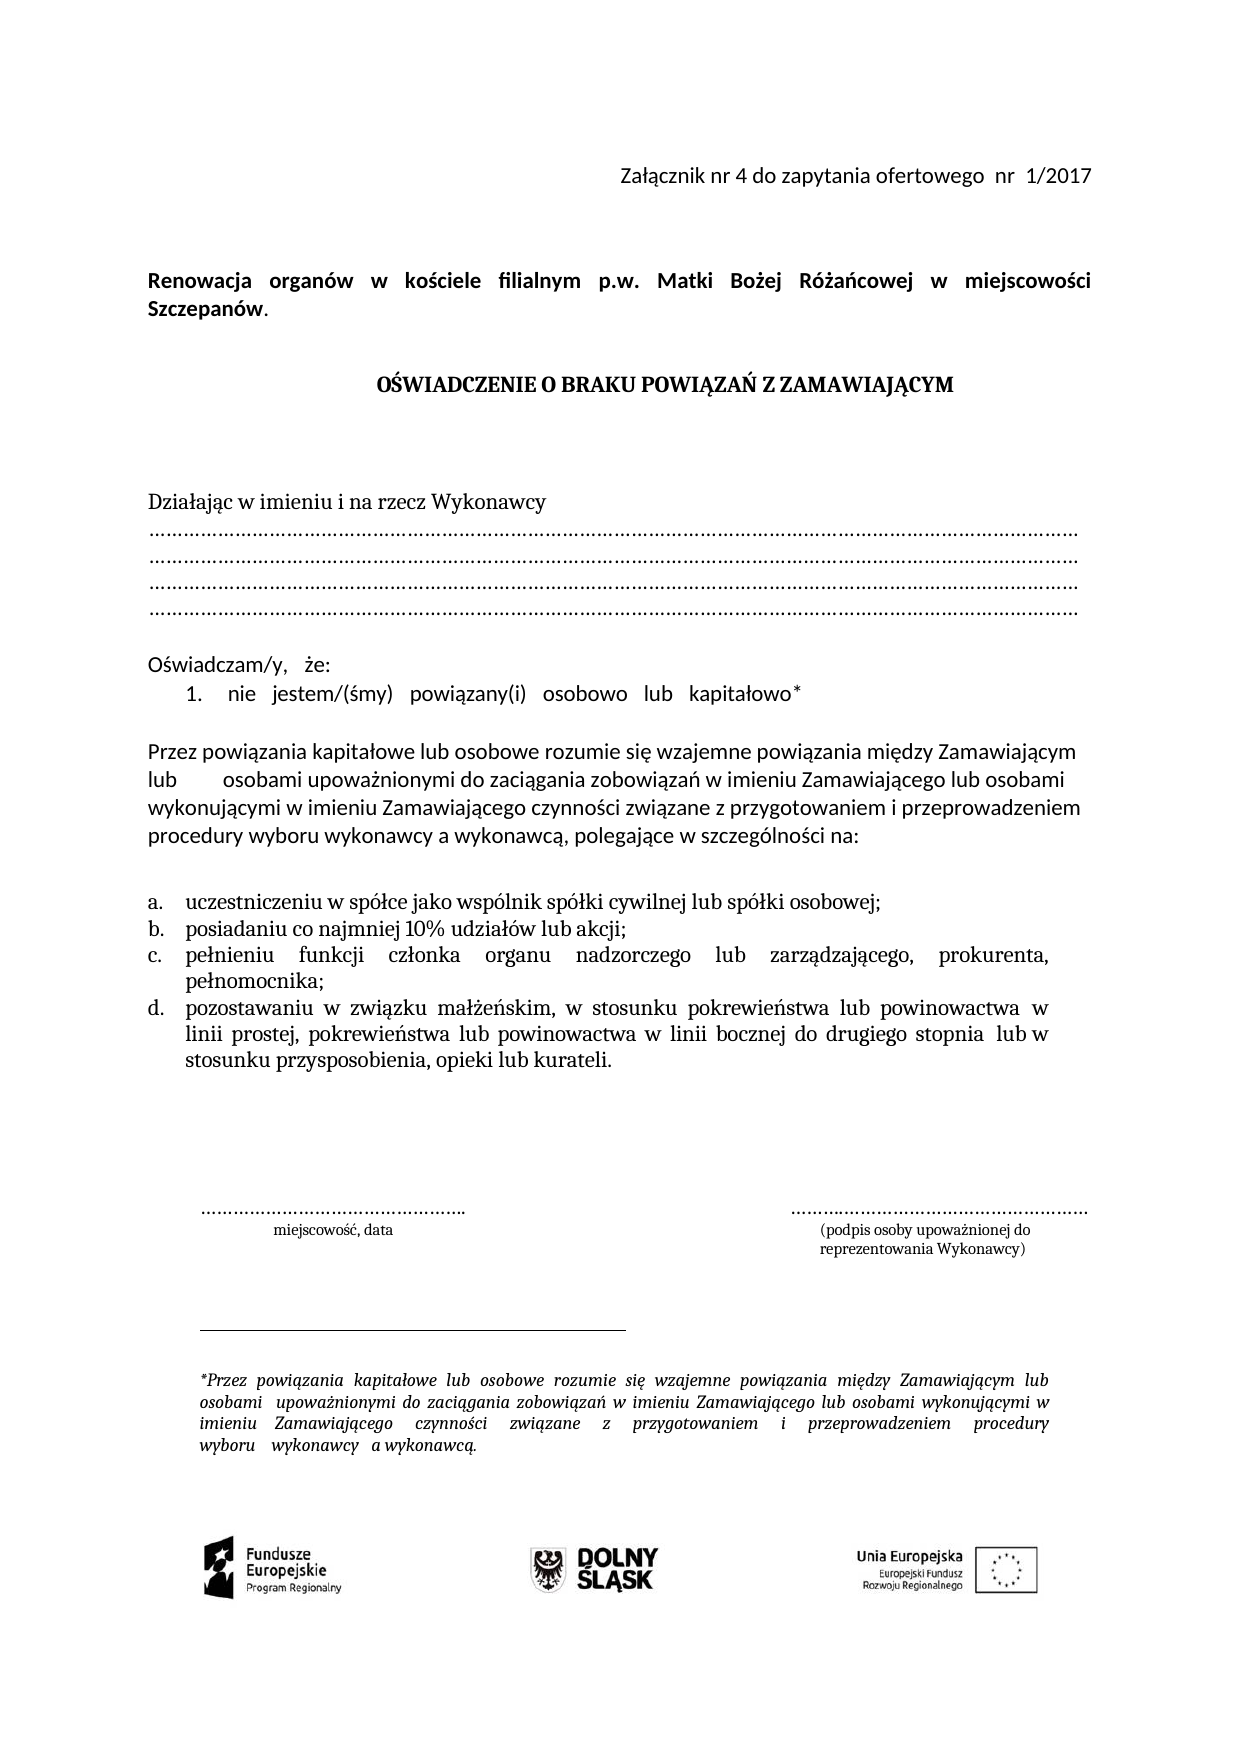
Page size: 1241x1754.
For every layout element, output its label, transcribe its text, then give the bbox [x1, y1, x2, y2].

list pełnieniu funkcji członka organu nadzorczego lub zarządzającego, prokurenta, pełnomocnika; [148, 942, 1049, 994]
picture [147, 1478, 1094, 1653]
text Renowacja organów w kościele filialnym p.w. Matki Bożej Różańcowej w miejscowości Szczepanów. [148, 266, 1093, 322]
text Załącznik nr 4 do zapytania ofertowego nr 1/2017 [148, 161, 1093, 189]
text miejscowość, data (podpis osoby upoważnionej do reprezentowania Wykonawcy) [273, 1221, 1093, 1259]
list posiadaniu co najmniej 10% udziałów lub akcji; [148, 915, 1093, 942]
text …………………………………………. ……….……………………………………… [199, 1195, 1093, 1220]
list uczestniczeniu w spółce jako wspólnik spółki cywilnej lub spółki osobowej; [148, 888, 1093, 915]
list pozostawaniu w związku małżeńskim, w stosunku pokrewieństwa lub powinowactwa w linii prostej, pokrewieństwa lub powinowactwa w linii bocznej do drugiego stopnia lub w stosunku przysposobienia, opieki lub kurateli. [148, 994, 1049, 1074]
text Oświadczam/y, że: [148, 650, 1093, 678]
text *Przez powiązania kapitałowe lub osobowe rozumie się wzajemne powiązania między Zamawiającym lub osobami upoważnionymi do zaciągania zobowiązań w imieniu Zamawiającego lub osobami wykonującymi w imieniu Zamawiającego czynności związane z przygotowaniem i przeprowadzeniem procedury wyboru wykonawcy a wykonawcą. [199, 1370, 1049, 1456]
text Działając w imieniu i na rzecz Wykonawcy [148, 489, 1093, 515]
list nie jestem/(śmy) powiązany(i) osobowo lub kapitałowo* [185, 679, 1093, 707]
text OŚWIADCZENIE O BRAKU POWIĄZAŃ Z ZAMAWIAJĄCYM [377, 372, 1093, 398]
text ……………………………………………………………………………………………………………………………………………………………………………………………………………………………………………………………………………………………………………………………………………………………………………………………………………………………………………………………………………………………………………………………………………………………………………………………… [148, 516, 1093, 621]
text Przez powiązania kapitałowe lub osobowe rozumie się wzajemne powiązania między Zamawiającym lub osobami upoważnionymi do zaciągania zobowiązań w imieniu Zamawiającego lub osobami wykonującymi w imieniu Zamawiającego czynności związane z przygotowaniem i przeprowadzeniem procedury wyboru wykonawcy a wykonawcą, polegające w szczególności na: [148, 737, 1093, 849]
